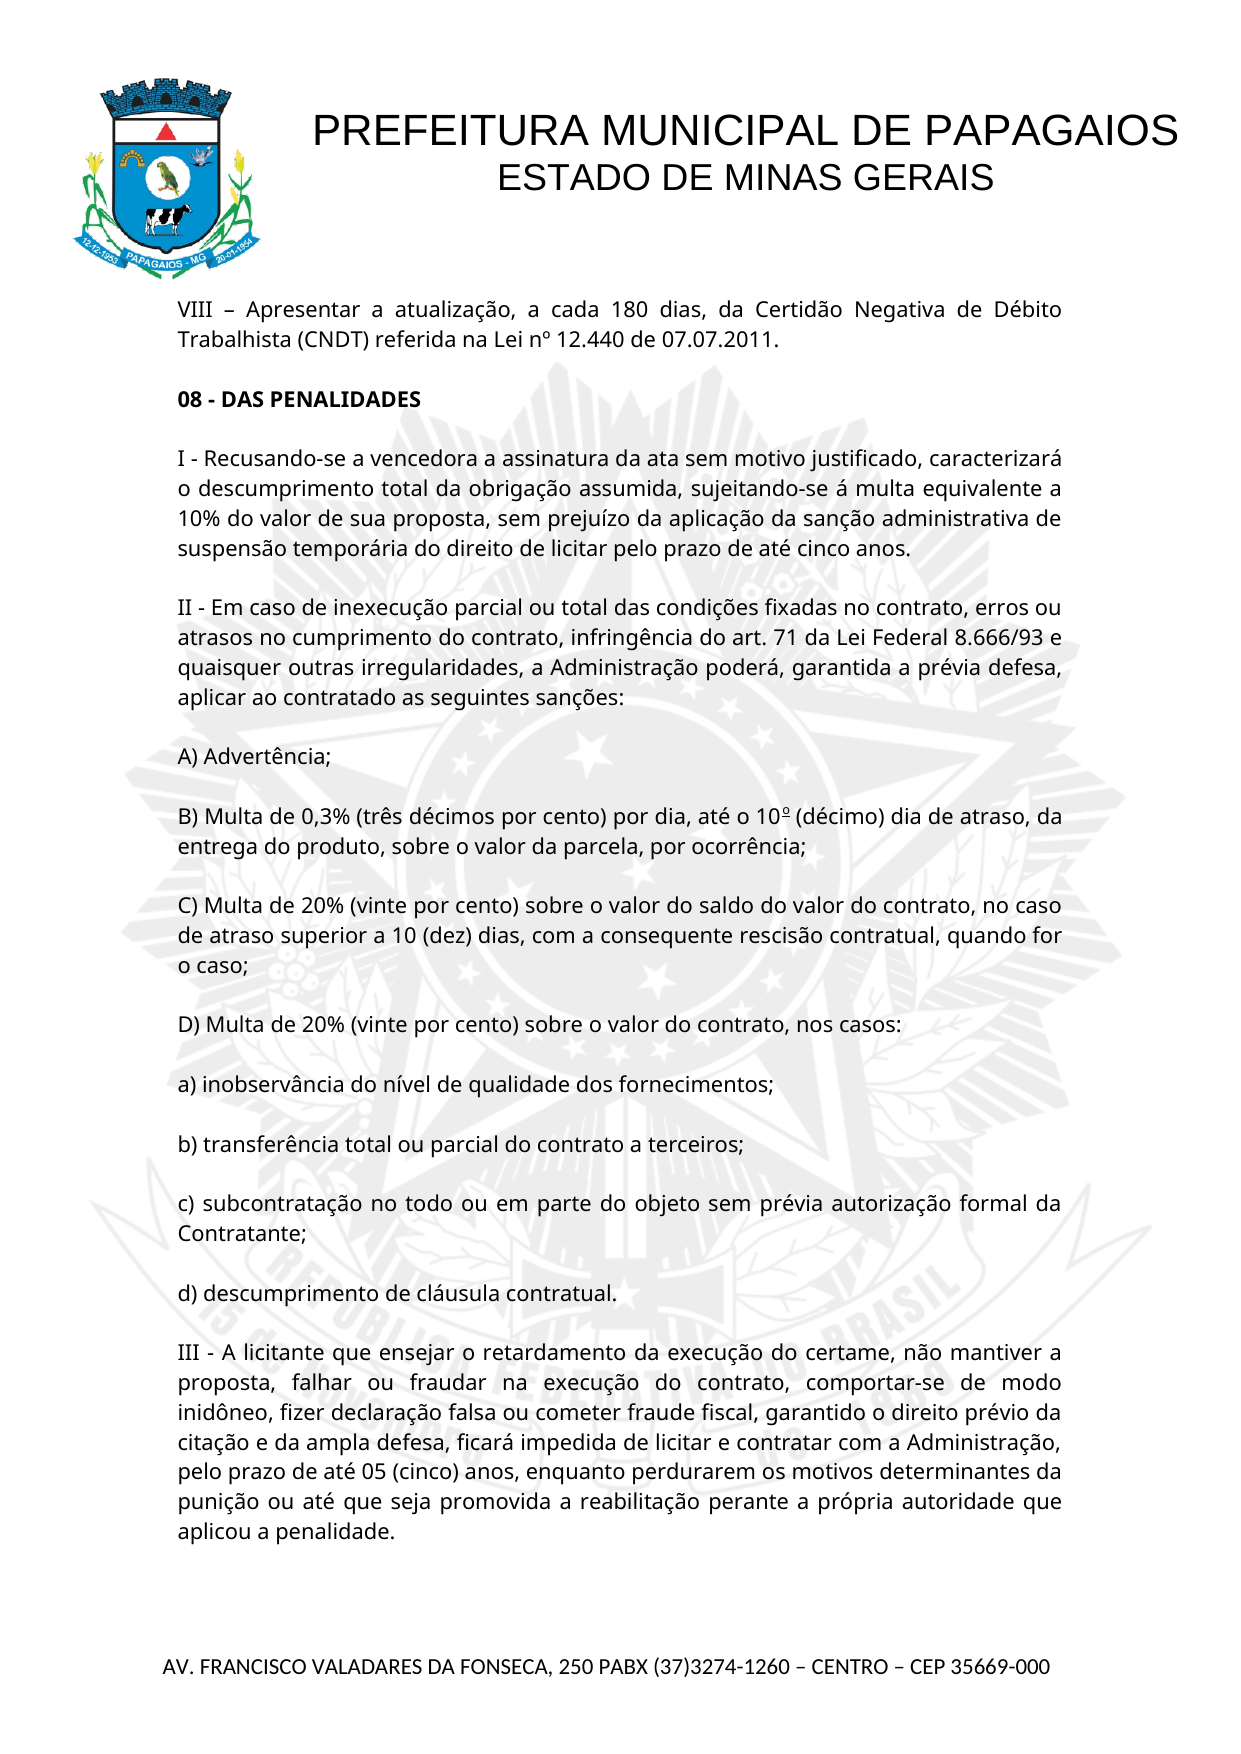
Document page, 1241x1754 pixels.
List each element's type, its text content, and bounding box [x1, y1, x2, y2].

text b) transferência total ou parcial do contrato a terceiros; [177, 1128, 1063, 1158]
text C) Multa de 20% (vinte por cento) sobre o valor do saldo do valor do contrato, no caso de atraso superior a 10 (dez) dias, com a consequente rescisão contratual, quando for o caso; [177, 890, 1063, 979]
text d) descumprimento de cláusula contratual. [177, 1277, 1063, 1307]
text B) Multa de 0,3% (três décimos por cento) por dia, até o 10o (décimo) dia de atraso, da entrega do produto, sobre o valor da parcela, por ocorrência; [177, 801, 1063, 860]
text A) Advertência; [177, 741, 1063, 771]
text II - Em caso de inexecução parcial ou total das condições fixadas no contrato, erros ou atrasos no cumprimento do contrato, infringência do art. 71 da Lei Federal 8.666/93 e quaisquer outras irregularidades, a Administração poderá, garantida a prévia defesa, aplicar ao contratado as seguintes sanções: [177, 592, 1063, 711]
picture [88, 361, 1153, 1510]
text VIII – Apresentar a atualização, a cada 180 dias, da Certidão Negativa de Débito Trabalhista (CNDT) referida na Lei nº 12.440 de 07.07.2011. [177, 294, 1063, 354]
text I - Recusando-se a vencedora a assinatura da ata sem motivo justificado, caracterizará o descumprimento total da obrigação assumida, sujeitando-se á multa equivalente a 10% do valor de sua proposta, sem prejuízo da aplicação da sanção administrativa de suspensão temporária do direito de licitar pelo prazo de até cinco anos. [177, 443, 1063, 562]
picture [72, 73, 262, 281]
text a) inobservância do nível de qualidade dos fornecimentos; [177, 1069, 1063, 1099]
text 08 - DAS PENALIDADES [177, 384, 1063, 413]
text III - A licitante que ensejar o retardamento da execução do certame, não mantiver a proposta, falhar ou fraudar na execução do contrato, comportar-se de modo inidôneo, fizer declaração falsa ou cometer fraude fiscal, garantido o direito prévio da citação e da ampla defesa, ficará impedida de licitar e contratar com a Administração, pelo prazo de até 05 (cinco) anos, enquanto perdurarem os motivos determinantes da punição ou até que seja promovida a reabilitação perante a própria autoridade que aplicou a penalidade. [177, 1337, 1063, 1546]
text D) Multa de 20% (vinte por cento) sobre o valor do contrato, nos casos: [177, 1009, 1063, 1039]
text c) subcontratação no todo ou em parte do objeto sem prévia autorização formal da Contratante; [177, 1188, 1063, 1248]
